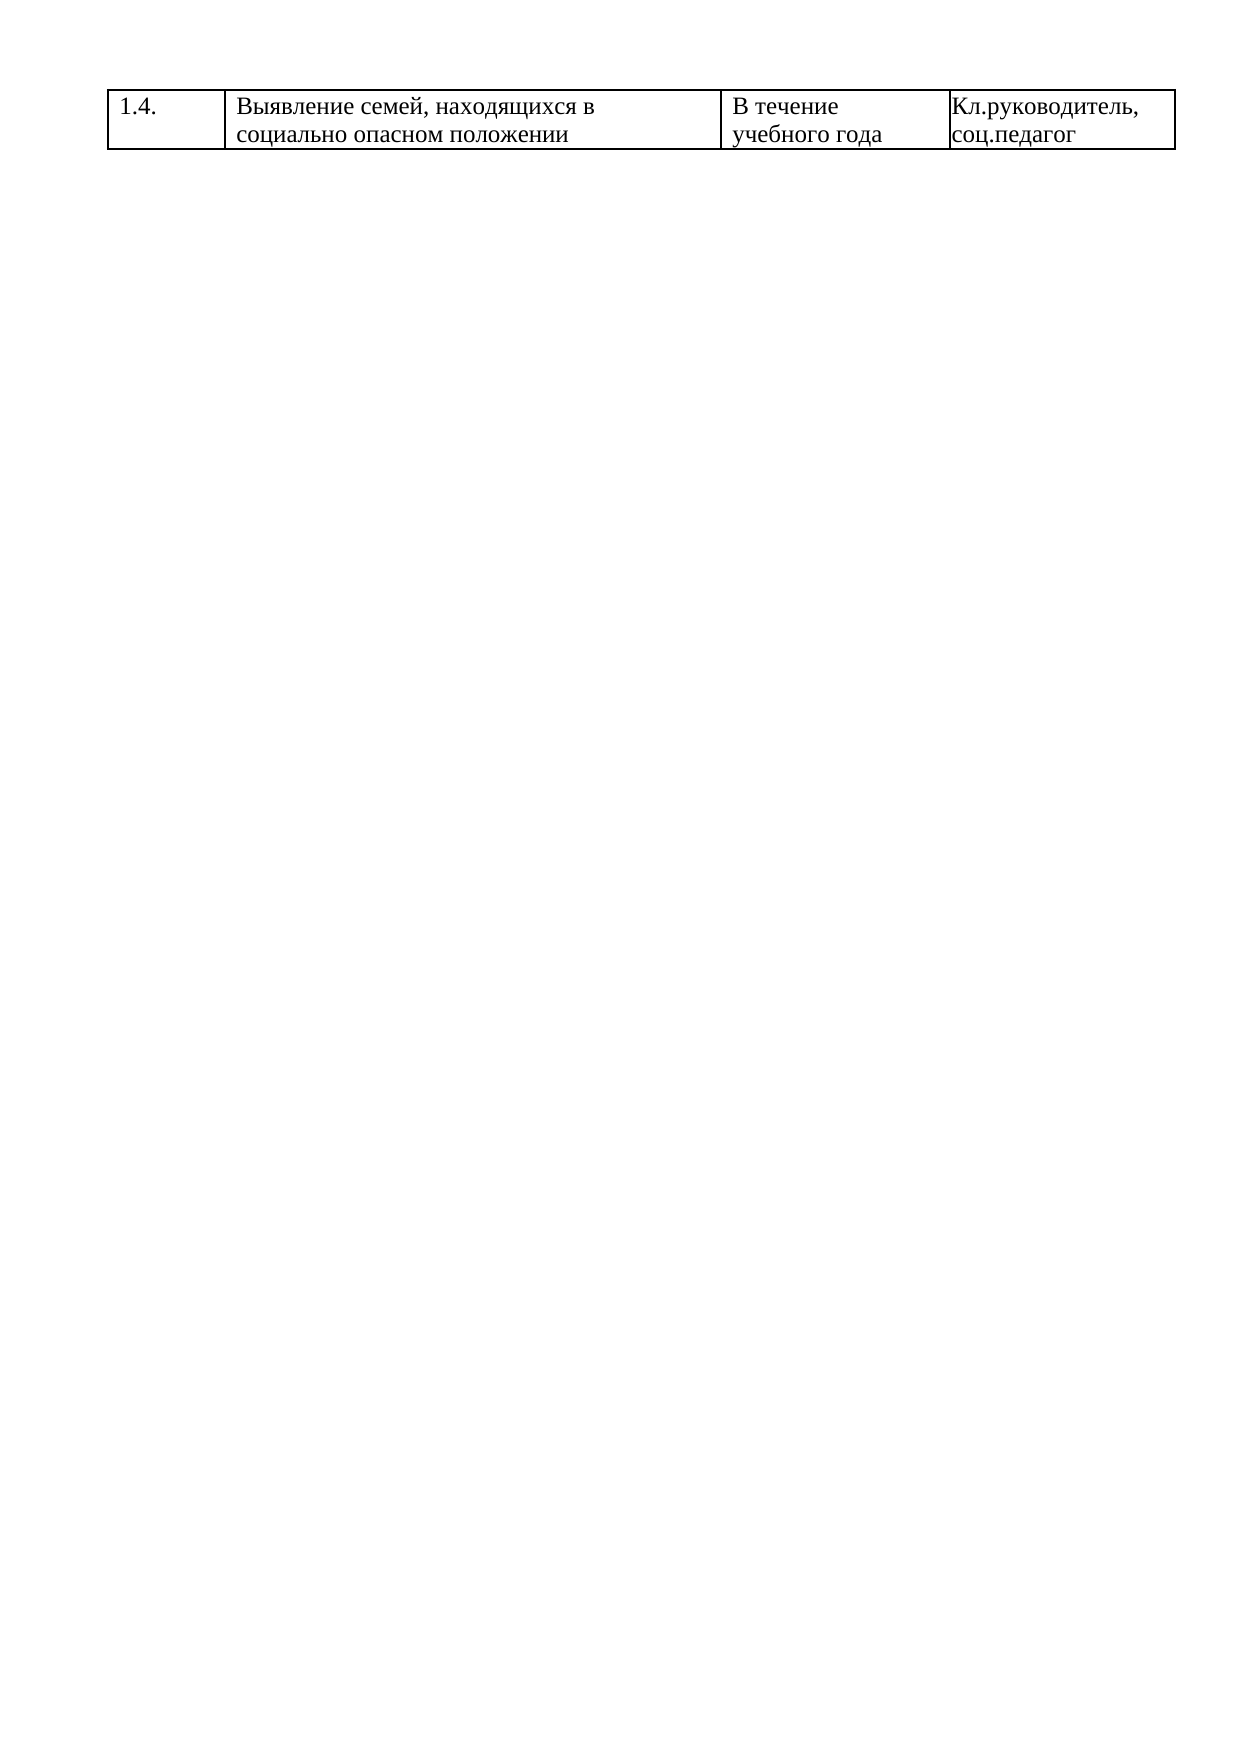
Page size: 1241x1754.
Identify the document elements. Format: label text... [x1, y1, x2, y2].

table_header Кл.руководитель, соц.педагог [951, 91, 1174, 148]
table_header В течение учебного года [722, 91, 949, 148]
table_header Выявление семей, находящихся в социально опасном положении [226, 91, 720, 148]
table_header 1.4. [109, 91, 224, 148]
